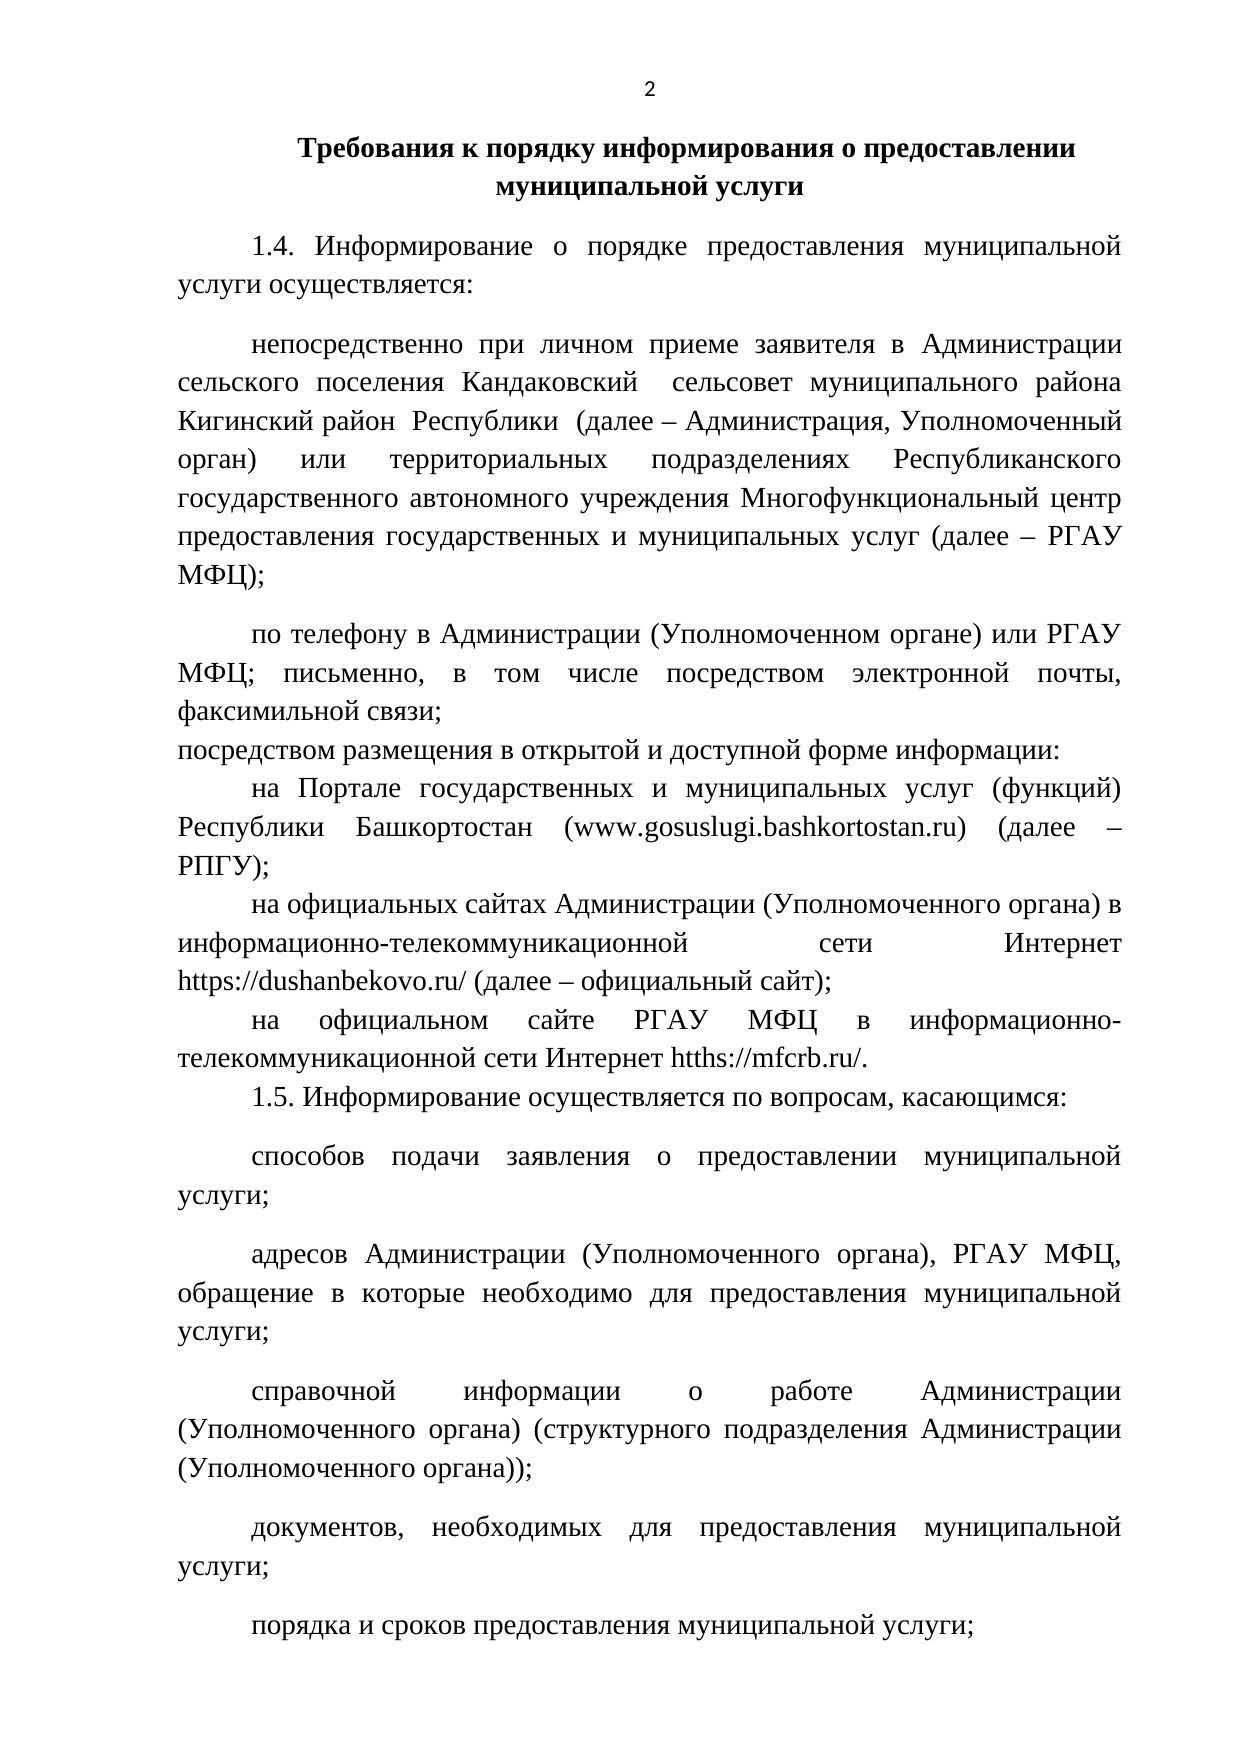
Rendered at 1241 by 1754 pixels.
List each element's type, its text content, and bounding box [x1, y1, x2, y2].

text на официальном сайте РГАУ МФЦ в информационно-телекоммуникационной сети Интернет htths://mfcrb.ru/. [177, 1002, 1122, 1074]
text непосредственно при личном приеме заявителя в Администрации сельского поселения Кандаковский сельсовет муниципального района Кигинский район Республики (далее – Администрация, Уполномоченный орган) или территориальных подразделениях Республиканского государственного автономного учреждения Многофункциональный центр предоставления государственных и муниципальных услуг (далее – РГАУ МФЦ); [177, 326, 1122, 591]
text посредством размещения в открытой и доступной форме информации: [177, 732, 1122, 766]
text адресов Администрации (Уполномоченного органа), РГАУ МФЦ, обращение в которые необходимо для предоставления муниципальной услуги; [177, 1236, 1122, 1347]
text способов подачи заявления о предоставлении муниципальной услуги; [177, 1138, 1122, 1210]
text на официальных сайтах Администрации (Уполномоченного органа) в информационно-телекоммуникационной сети Интернет https://dushanbekovo.ru/ (далее – официальный сайт); [177, 886, 1122, 997]
text по телефону в Администрации (Уполномоченном органе) или РГАУ МФЦ; письменно, в том числе посредством электронной почты, факсимильной связи; [177, 616, 1122, 727]
text документов, необходимых для предоставления муниципальной услуги; [177, 1509, 1122, 1581]
text 1.5. Информирование осуществляется по вопросам, касающимся: [177, 1079, 1122, 1112]
text Требования к порядку информирования о предоставлении муниципальной услуги [177, 130, 1122, 202]
text 1.4. Информирование о порядке предоставления муниципальной услуги осуществляется: [177, 228, 1122, 300]
text справочной информации о работе Администрации (Уполномоченного органа) (структурного подразделения Администрации (Уполномоченного органа)); [177, 1373, 1122, 1483]
text на Портале государственных и муниципальных услуг (функций) Республики Башкортостан (www.gosuslugi.bashkortostan.ru) (далее – РПГУ); [177, 771, 1122, 881]
text порядка и сроков предоставления муниципальной услуги; [177, 1607, 1122, 1641]
